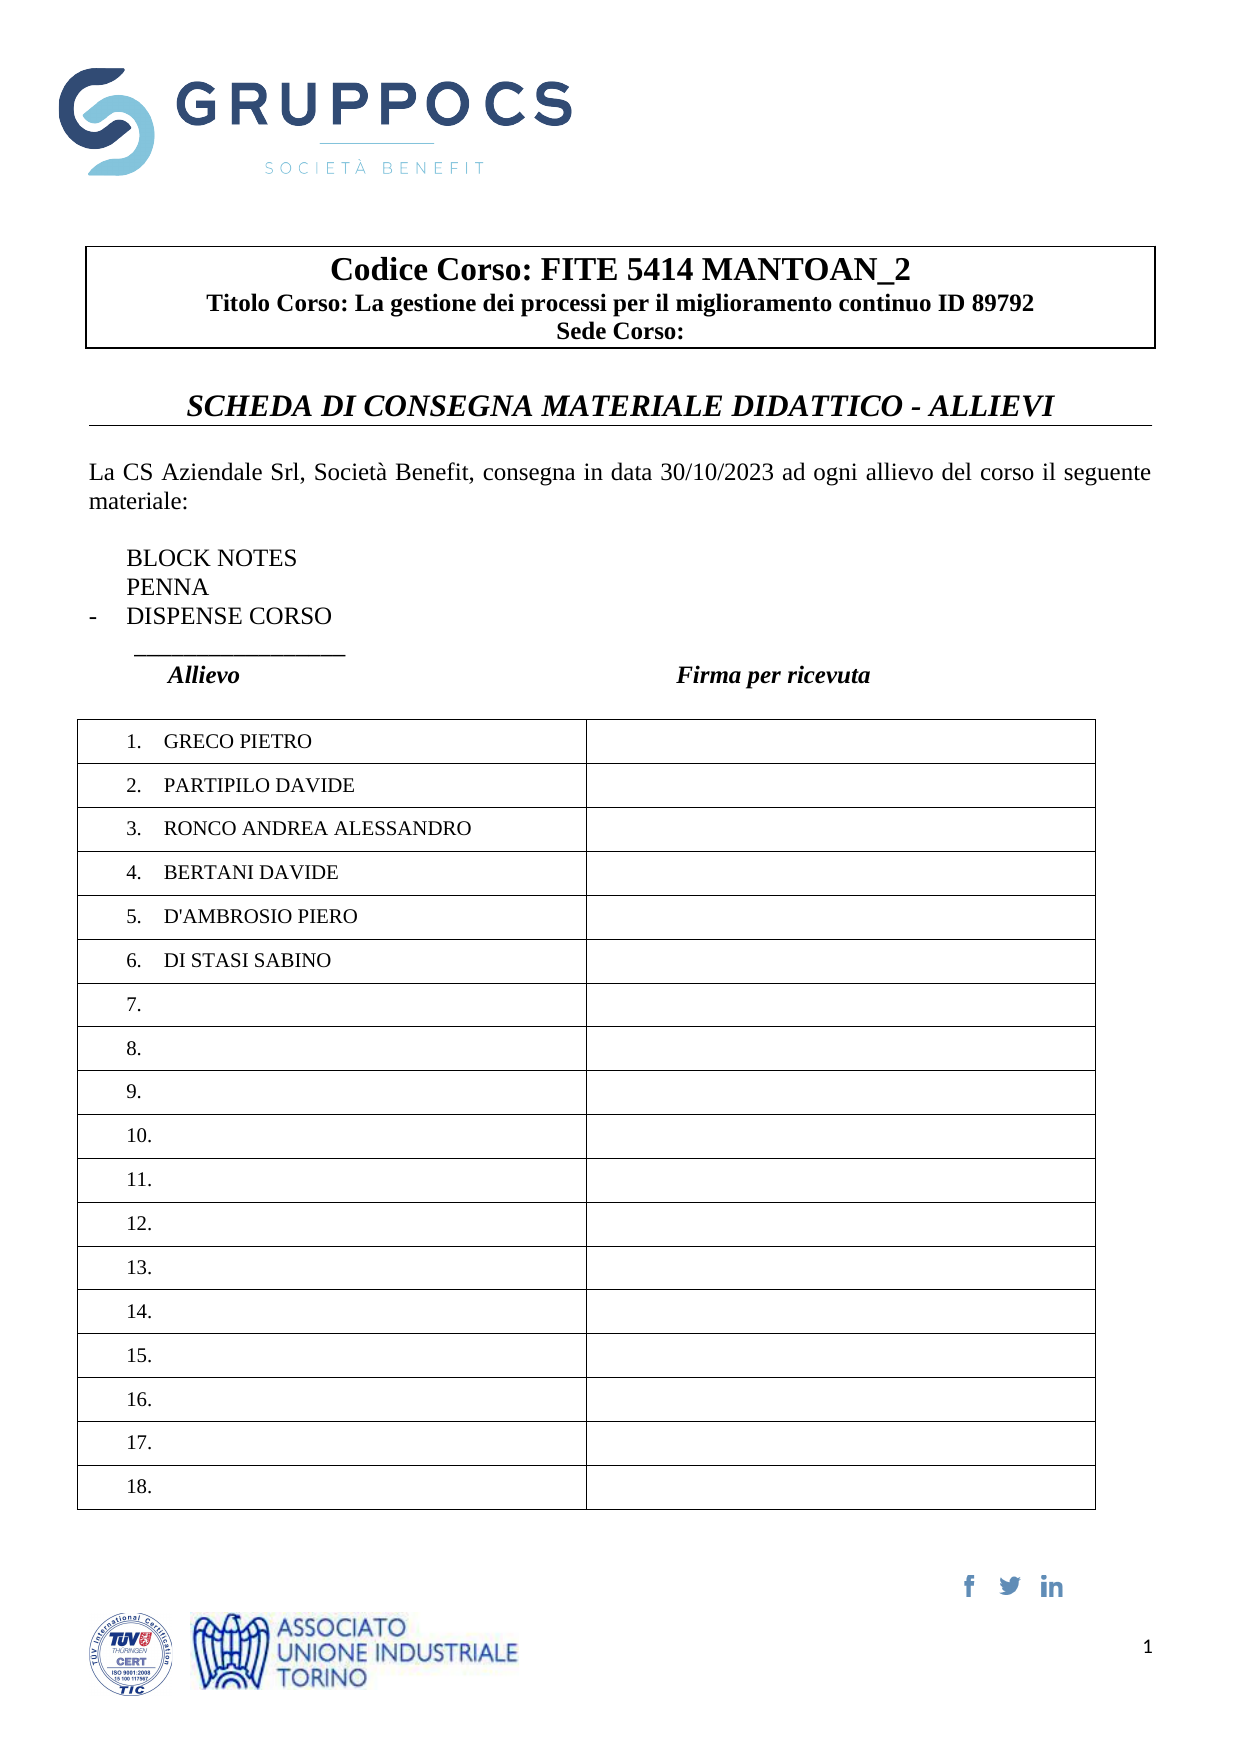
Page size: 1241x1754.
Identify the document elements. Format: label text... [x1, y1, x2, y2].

text Allievo Firma per ricevuta [88, 660, 1152, 689]
list DISPENSE CORSO [88, 601, 1152, 629]
table_cell [78, 1378, 586, 1421]
table_cell DI STASI SABINO [78, 940, 586, 982]
table_cell [587, 1159, 1095, 1202]
table_cell [78, 1247, 586, 1289]
text Titolo Corso: La gestione dei processi per il miglioramento continuo ID 89792 [88, 288, 1152, 313]
table_cell [78, 1422, 586, 1465]
table_cell BERTANI DAVIDE [78, 852, 586, 895]
table_cell [587, 940, 1095, 982]
table_cell [78, 1466, 586, 1509]
table_cell [587, 1290, 1095, 1333]
table_cell [587, 1027, 1095, 1070]
picture [964, 1575, 1063, 1597]
table_cell [587, 852, 1095, 895]
table_cell [78, 984, 586, 1026]
text Codice Corso: FITE 5414 MANTOAN_2 [87, 247, 1154, 288]
table_cell [78, 1203, 586, 1246]
text BLOCK NOTES [126, 543, 1152, 572]
picture [58, 68, 580, 178]
table_cell [587, 1334, 1095, 1377]
text SCHEDA DI CONSEGNA MATERIALE DIDATTICO - ALLIEVI [88, 387, 1152, 426]
table_cell [78, 1027, 586, 1070]
table_cell [78, 1159, 586, 1202]
table_cell D'AMBROSIO PIERO [78, 896, 586, 938]
text Sede Corso: [87, 313, 1154, 347]
table_cell RONCO ANDREA ALESSANDRO [78, 808, 586, 851]
table_cell [587, 1203, 1095, 1246]
table_cell [587, 1115, 1095, 1158]
picture [89, 1613, 173, 1696]
table_cell [587, 808, 1095, 851]
table_cell [587, 1071, 1095, 1114]
table_cell [587, 1247, 1095, 1289]
table_cell [78, 1071, 586, 1114]
table_header [587, 720, 1095, 763]
table_header GRECO PIETRO [78, 720, 586, 763]
table_cell [78, 1290, 586, 1333]
table_cell [78, 1115, 586, 1158]
table_cell [587, 984, 1095, 1026]
text _________________ [88, 629, 1152, 660]
table_cell [587, 1466, 1095, 1509]
table_cell [587, 1378, 1095, 1421]
table_cell [587, 764, 1095, 807]
text La CS Aziendale Srl, Società Benefit, consegna in data 30/10/2023 ad ogni allievo del corso il seguente materiale: [88, 457, 1152, 514]
table_cell [587, 1422, 1095, 1465]
picture [190, 1612, 520, 1690]
text PENNA [126, 572, 1152, 601]
table_cell [587, 896, 1095, 938]
table_cell PARTIPILO DAVIDE [78, 764, 586, 807]
table_cell [78, 1334, 586, 1377]
